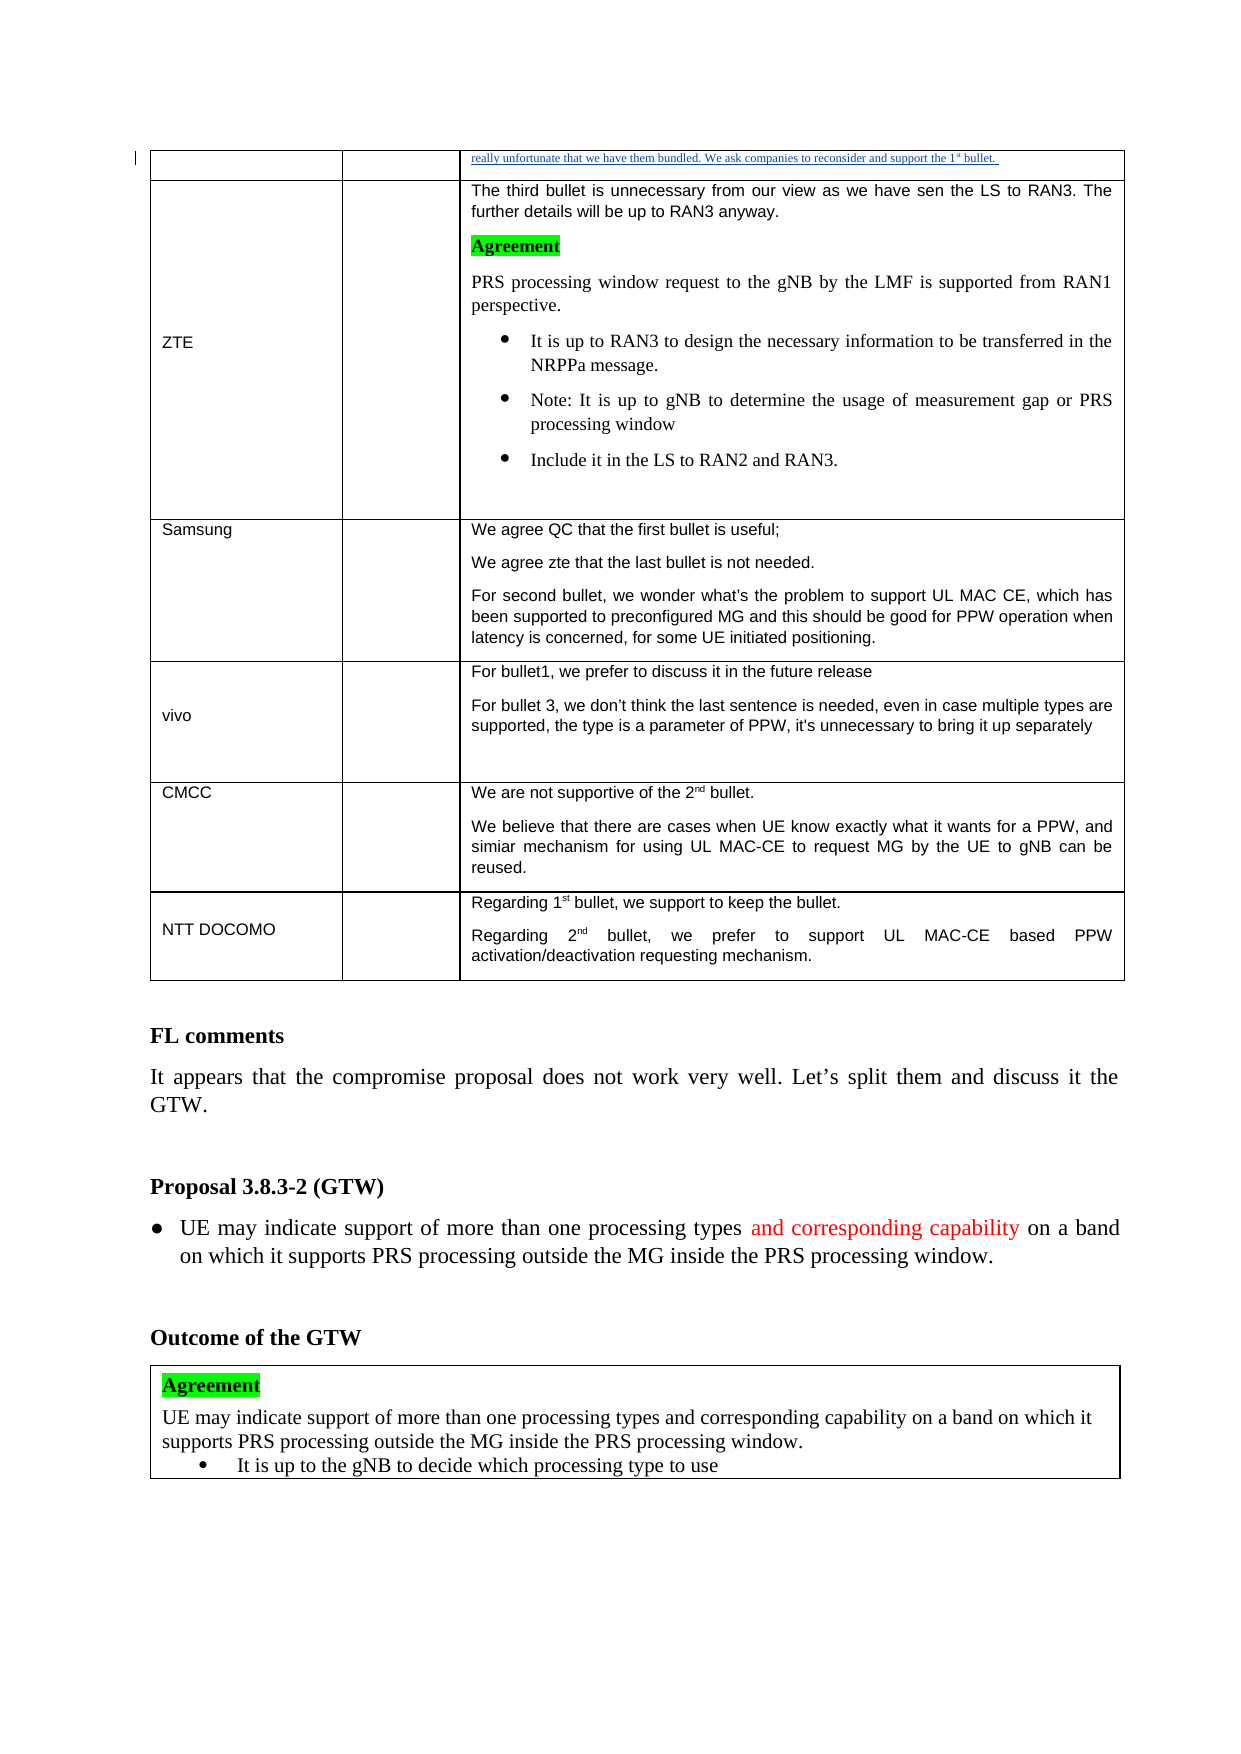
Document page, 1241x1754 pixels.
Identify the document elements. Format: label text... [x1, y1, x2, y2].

table_cell [343, 893, 459, 980]
table_cell vivo [151, 662, 342, 782]
table_cell [343, 151, 459, 180]
subtitle Outcome of the GTW [150, 1324, 1120, 1351]
text Proposal 3.8.3-2 (GTW) [150, 1173, 1120, 1199]
table_cell [343, 783, 459, 891]
table_cell We agree QC that the first bullet is useful; We agree zte that the last bullet is not needed. For second bullet, we wonder what’s the problem to support UL MAC CE, which has been supported to preconfigured MG and this should be good for PPW operation when latency is concerned, for some UE initiated positioning. [461, 520, 1124, 661]
table_cell Regarding 1st bullet, we support to keep the bullet. Regarding 2nd bullet, we prefer to support UL MAC-CE based PPW activation/deactivation requesting mechanism. [461, 893, 1124, 980]
table_cell We are not supportive of the 2nd bullet. We believe that there are cases when UE know exactly what it wants for a PPW, and simiar mechanism for using UL MAC-CE to request MG by the UE to gNB can be reused. [461, 783, 1124, 891]
table_header Agreement UE may indicate support of more than one processing types and corresponding capability on a band on which it supports PRS processing outside the MG inside the PRS processing window. It is up to the gNB to decide which processing type to use [151, 1366, 1119, 1478]
table_cell [343, 520, 459, 661]
table_cell [461, 151, 1124, 180]
text FL comments [150, 1022, 1120, 1048]
table_cell For bullet1, we prefer to discuss it in the future release For bullet 3, we don’t think the last sentence is needed, even in case multiple types are supported, the type is a parameter of PPW, it's unnecessary to bring it up separately [461, 662, 1124, 782]
table_cell [151, 151, 342, 180]
table_cell The third bullet is unnecessary from our view as we have sen the LS to RAN3. The further details will be up to RAN3 anyway. Agreement PRS processing window request to the gNB by the LMF is supported from RAN1 perspective. It is up to RAN3 to design the necessary information to be transferred in the NRPPa message. Note: It is up to gNB to determine the usage of measurement gap or PRS processing window Include it in the LS to RAN2 and RAN3. [461, 181, 1124, 519]
table_cell Samsung [151, 520, 342, 661]
table_cell CMCC [151, 783, 342, 891]
text UE may indicate support of more than one processing types and corresponding capability on a band on which it supports PRS processing outside the MG inside the PRS processing window. [150, 1214, 1120, 1269]
text It appears that the compromise proposal does not work very well. Let’s split them and discuss it the GTW. [150, 1063, 1120, 1118]
table_cell [343, 662, 459, 782]
table_cell [343, 181, 459, 519]
table_cell NTT DOCOMO [151, 893, 342, 980]
table_cell ZTE [151, 181, 342, 519]
